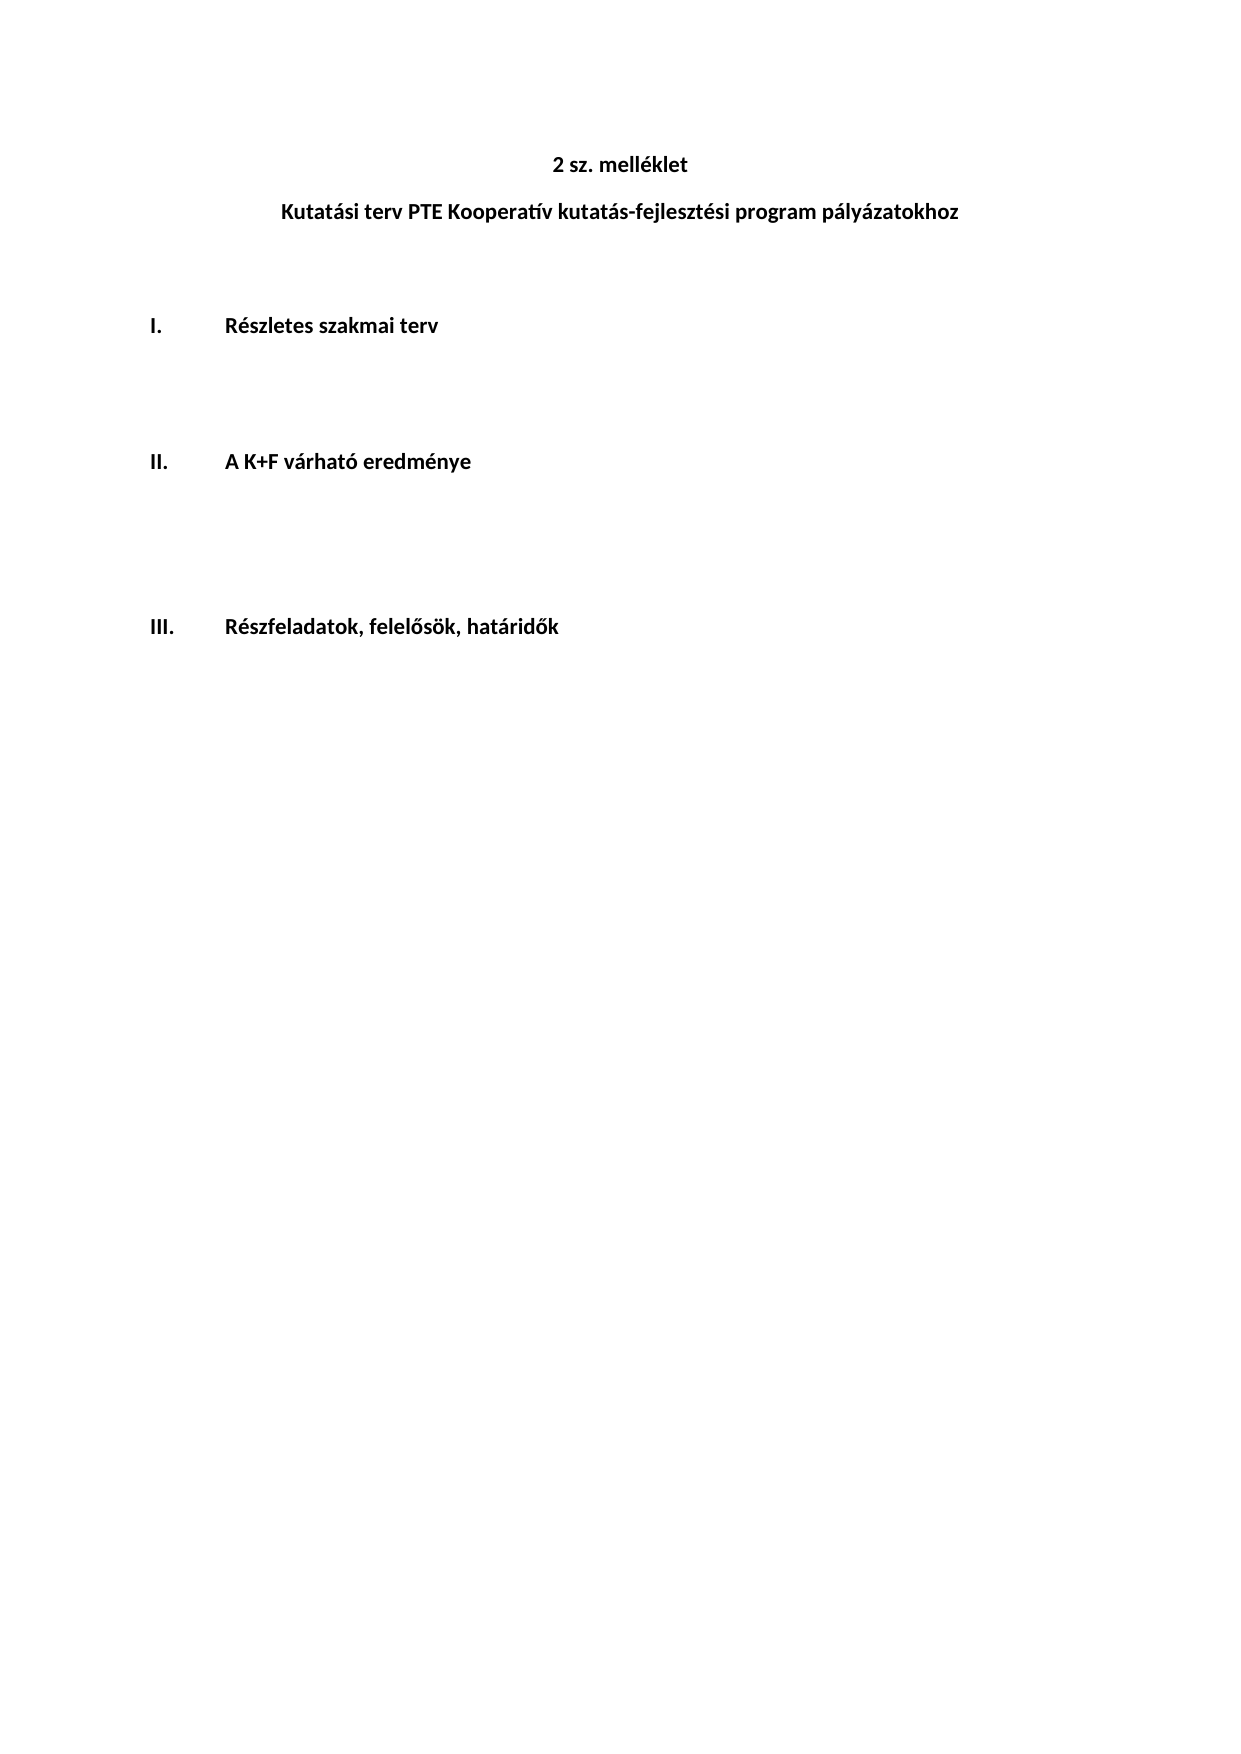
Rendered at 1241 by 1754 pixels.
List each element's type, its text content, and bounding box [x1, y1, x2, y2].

list Részfeladatok, felelősök, határidők [150, 612, 1128, 641]
text 2 sz. melléklet [112, 150, 1128, 178]
text Kutatási terv PTE Kooperatív kutatás-fejlesztési program pályázatokhoz [112, 197, 1128, 225]
list Részletes szakmai terv [150, 311, 1128, 339]
list A K+F várható eredménye [150, 447, 1128, 475]
